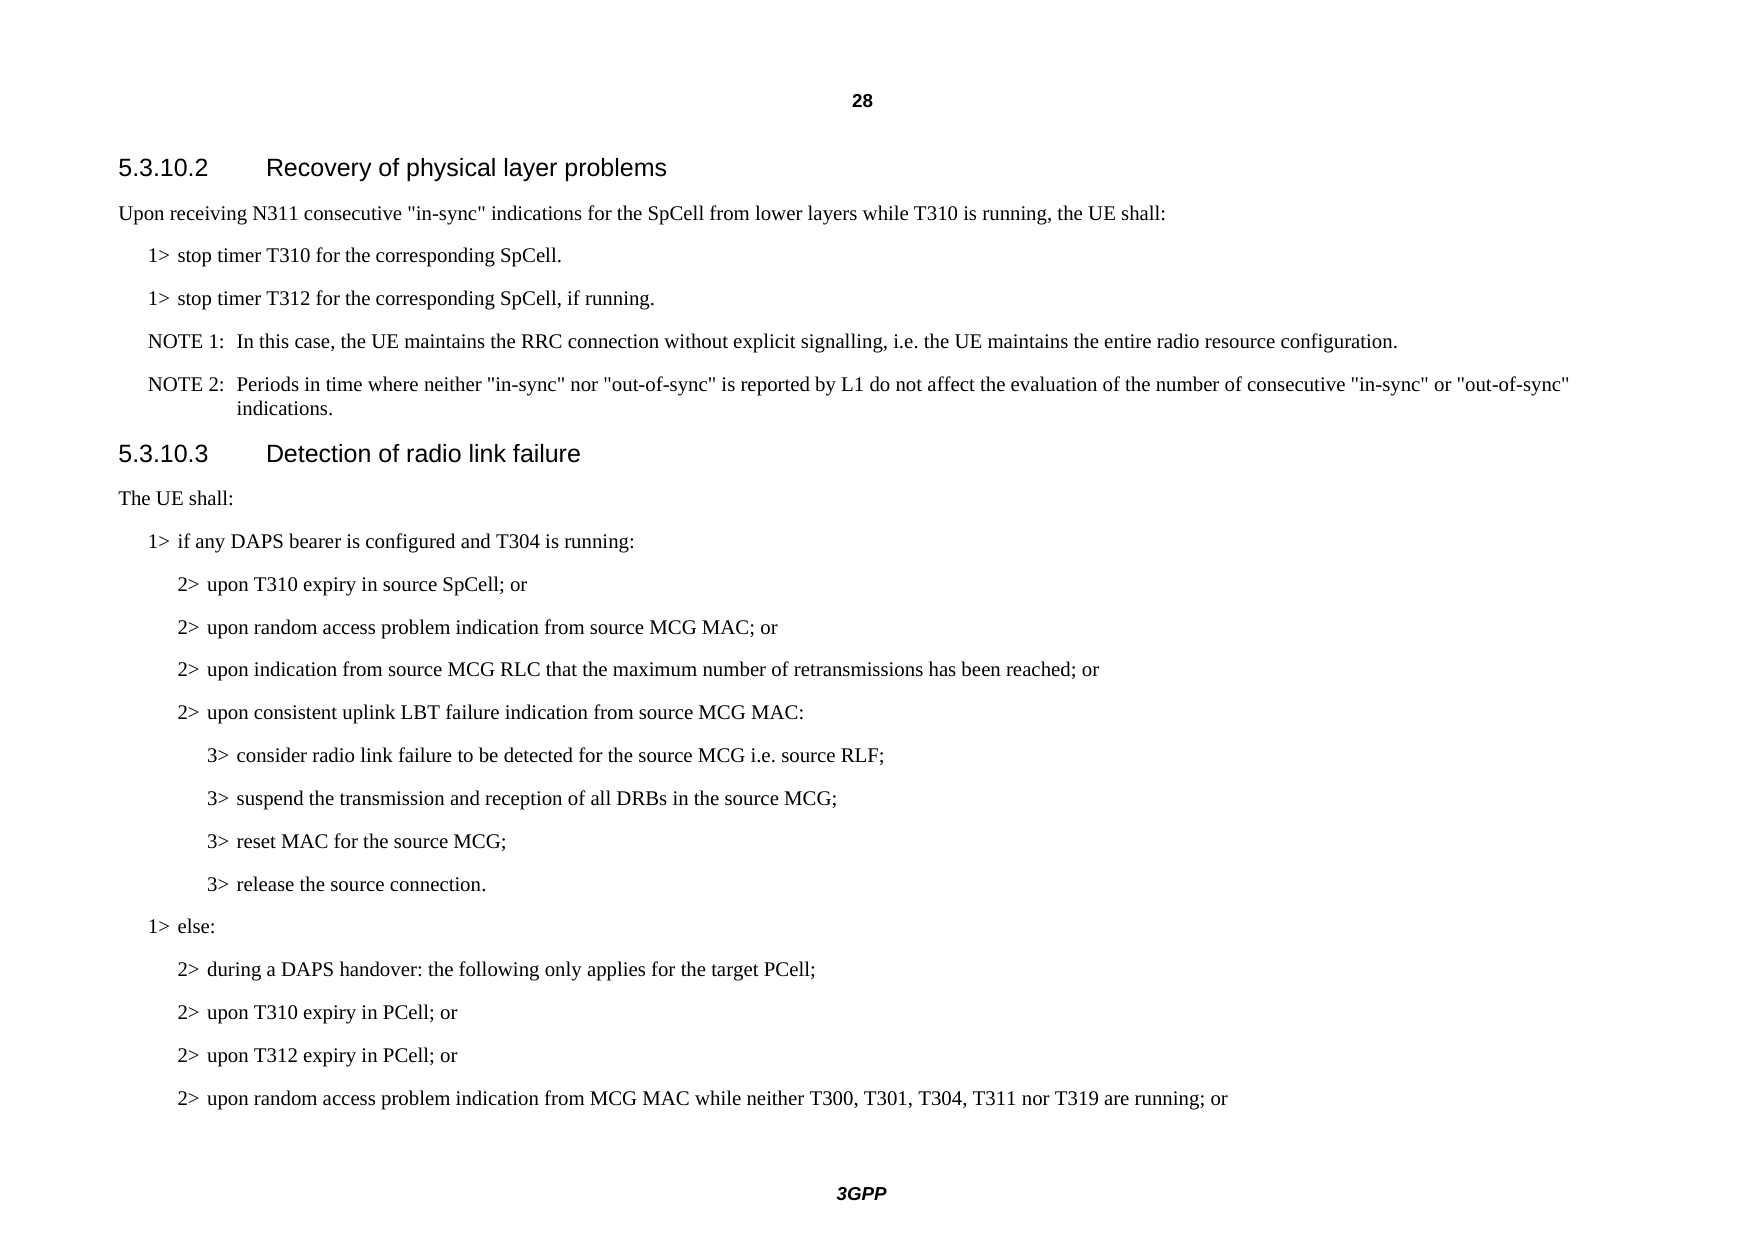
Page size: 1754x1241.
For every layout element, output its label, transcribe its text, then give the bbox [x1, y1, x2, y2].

text 2> during a DAPS handover: the following only applies for the target PCell; [177, 957, 1606, 981]
text 2> upon random access problem indication from source MCG MAC; or [177, 614, 1606, 639]
text 2> upon random access problem indication from MCG MAC while neither T300, T301, T304, T311 nor T319 are running; or [177, 1086, 1606, 1109]
text 2> upon T312 expiry in PCell; or [177, 1043, 1606, 1067]
text NOTE 2: Periods in time where neither "in-sync" nor "out-of-sync" is reported by L1 do not affect the evaluation of the number of consecutive "in-sync" or "out-of-sync" indications. [148, 372, 1606, 420]
text 2> upon T310 expiry in source SpCell; or [177, 572, 1606, 596]
text 1> stop timer T310 for the corresponding SpCell. [148, 243, 1606, 267]
text 3> reset MAC for the source MCG; [207, 829, 1606, 853]
text The UE shall: [118, 486, 1606, 510]
text 3> release the source connection. [207, 871, 1606, 896]
text NOTE 1: In this case, the UE maintains the RRC connection without explicit signalling, i.e. the UE maintains the entire radio resource configuration. [148, 329, 1606, 353]
text 1> if any DAPS bearer is configured and T304 is running: [148, 529, 1606, 553]
text 1> else: [148, 914, 1606, 938]
text 2> upon consistent uplink LBT failure indication from source MCG MAC: [177, 700, 1606, 724]
text 2> upon T310 expiry in PCell; or [177, 1000, 1606, 1024]
text Upon receiving N311 consecutive "in-sync" indications for the SpCell from lower layers while T310 is running, the UE shall: [118, 201, 1606, 224]
text 1> stop timer T312 for the corresponding SpCell, if running. [148, 286, 1606, 310]
subtitle 5.3.10.2 Recovery of physical layer problems [118, 153, 1606, 182]
text 2> upon indication from source MCG RLC that the maximum number of retransmissions has been reached; or [177, 657, 1606, 681]
subtitle 5.3.10.3 Detection of radio link failure [118, 439, 1606, 467]
text 3> consider radio link failure to be detected for the source MCG i.e. source RLF; [207, 743, 1606, 767]
text 3> suspend the transmission and reception of all DRBs in the source MCG; [207, 786, 1606, 810]
